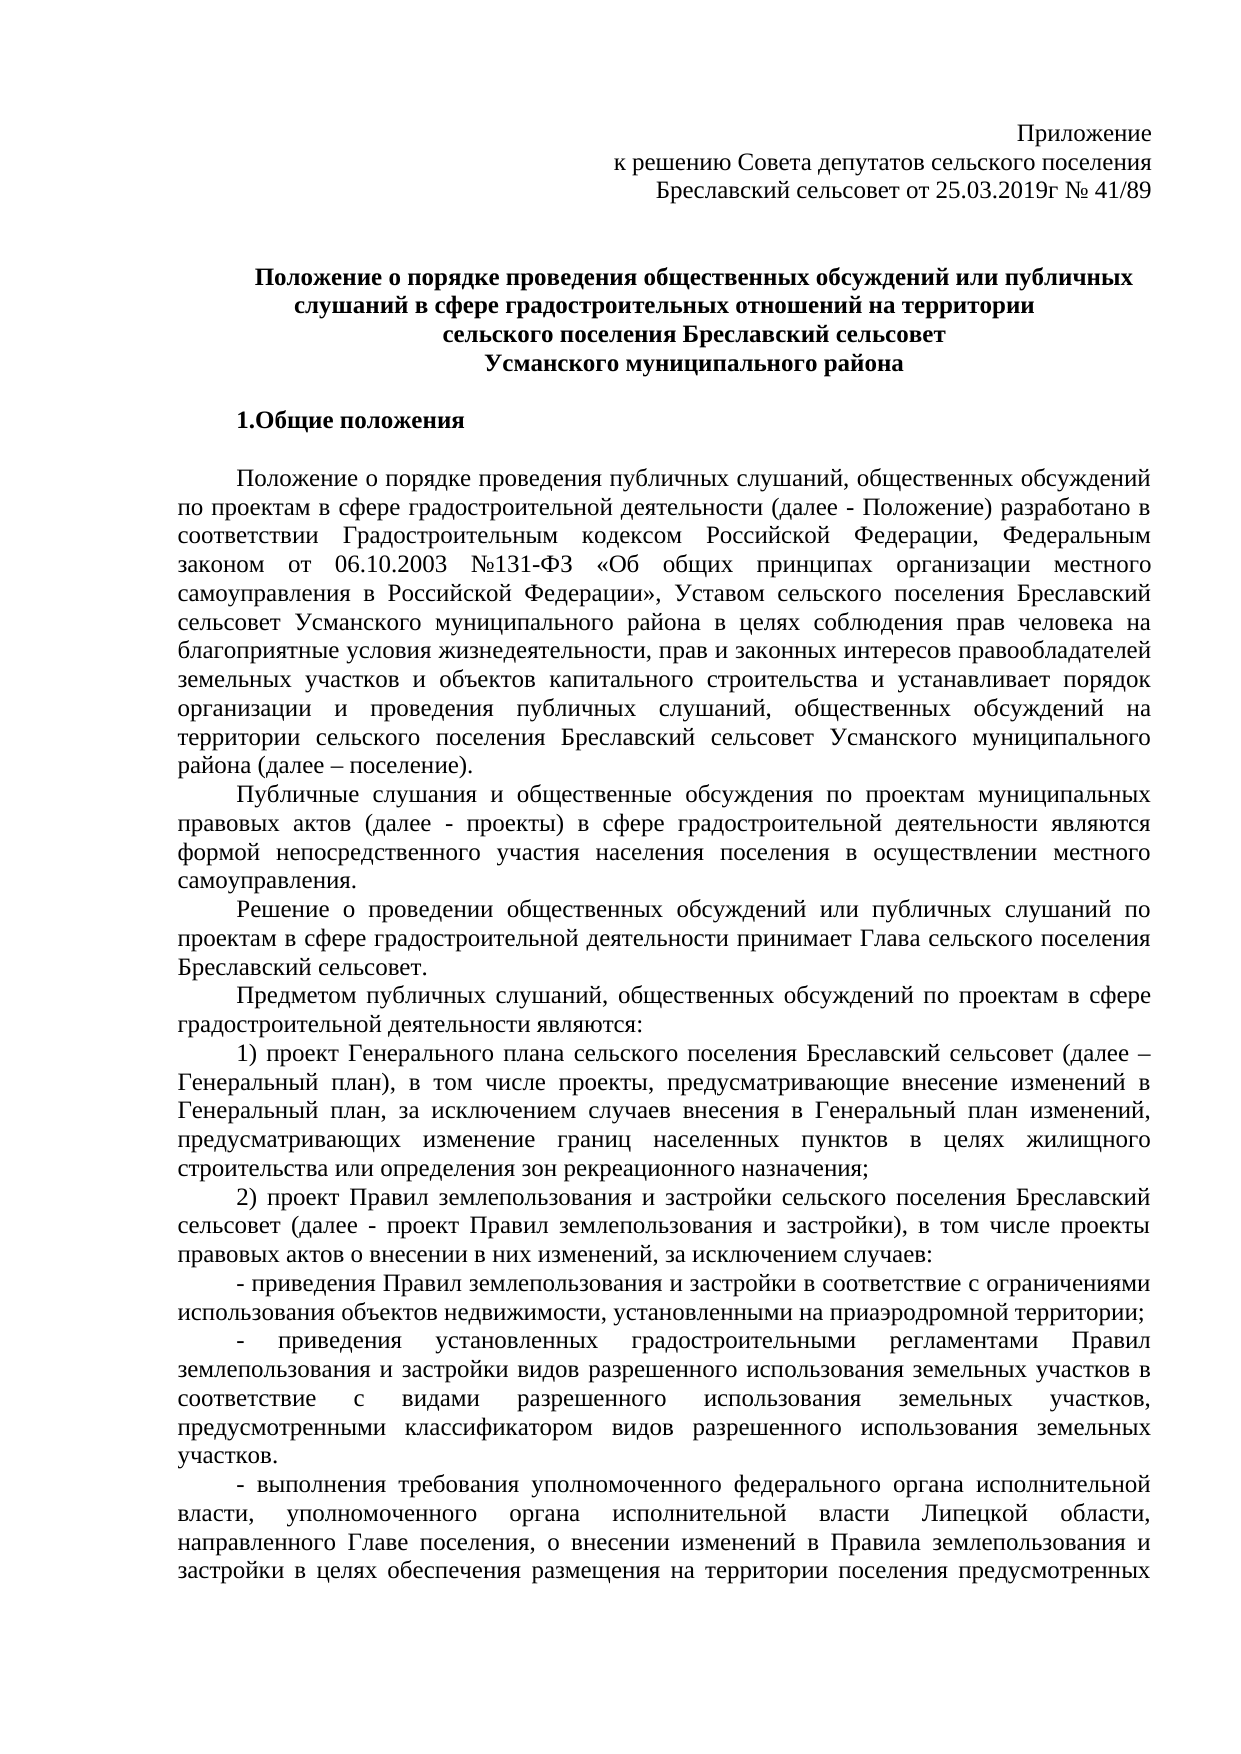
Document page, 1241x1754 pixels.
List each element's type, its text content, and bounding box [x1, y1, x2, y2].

text Приложение [177, 118, 1152, 147]
text Решение о проведении общественных обсуждений или публичных слушаний по проектам в сфере градостроительной деятельности принимает Глава сельского поселения Бреславский сельсовет. [177, 894, 1152, 981]
text Предметом публичных слушаний, общественных обсуждений по проектам в сфере градостроительной деятельности являются: [177, 981, 1152, 1038]
text Положение о порядке проведения общественных обсуждений или публичных слушаний в сфере градостроительных отношений на территории [177, 262, 1152, 319]
text к решению Совета депутатов сельского поселения [177, 147, 1152, 176]
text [177, 1469, 1152, 1584]
text - приведения установленных градостроительными регламентами Правил землепользования и застройки видов разрешенного использования земельных участков в соответствие с видами разрешенного использования земельных участков, предусмотренными классификатором видов разрешенного использования земельных участков. [177, 1326, 1152, 1469]
text Бреславский сельсовет от 25.03.2019г № 41/89 [177, 176, 1152, 204]
text Положение о порядке проведения публичных слушаний, общественных обсуждений по проектам в сфере градостроительной деятельности (далее - Положение) разработано в соответствии Градостроительным кодексом Российской Федерации, Федеральным законом от 06.10.2003 №131-ФЗ «Об общих принципах организации местного самоуправления в Российской Федерации», Уставом сельского поселения Бреславский сельсовет Усманского муниципального района в целях соблюдения прав человека на благоприятные условия жизнедеятельности, прав и законных интересов правообладателей земельных участков и объектов капитального строительства и устанавливает порядок организации и проведения публичных слушаний, общественных обсуждений на территории сельского поселения Бреславский сельсовет Усманского муниципального района (далее – поселение). [177, 463, 1152, 779]
text 1.Общие положения [177, 406, 1152, 434]
text 1) проект Генерального плана сельского поселения Бреславский сельсовет (далее – Генеральный план), в том числе проекты, предусматривающие внесение изменений в Генеральный план, за исключением случаев внесения в Генеральный план изменений, предусматривающих изменение границ населенных пунктов в целях жилищного строительства или определения зон рекреационного назначения; [177, 1038, 1152, 1182]
text - приведения Правил землепользования и застройки в соответствие с ограничениями использования объектов недвижимости, установленными на приаэродромной территории; [177, 1268, 1152, 1326]
text сельского поселения Бреславский сельсовет [177, 319, 1152, 348]
text Публичные слушания и общественные обсуждения по проектам муниципальных правовых актов (далее - проекты) в сфере градостроительной деятельности являются формой непосредственного участия населения поселения в осуществлении местного самоуправления. [177, 779, 1152, 894]
text 2) проект Правил землепользования и застройки сельского поселения Бреславский сельсовет (далее - проект Правил землепользования и застройки), в том числе проекты правовых актов о внесении в них изменений, за исключением случаев: [177, 1182, 1152, 1268]
text Усманского муниципального района [177, 348, 1152, 377]
